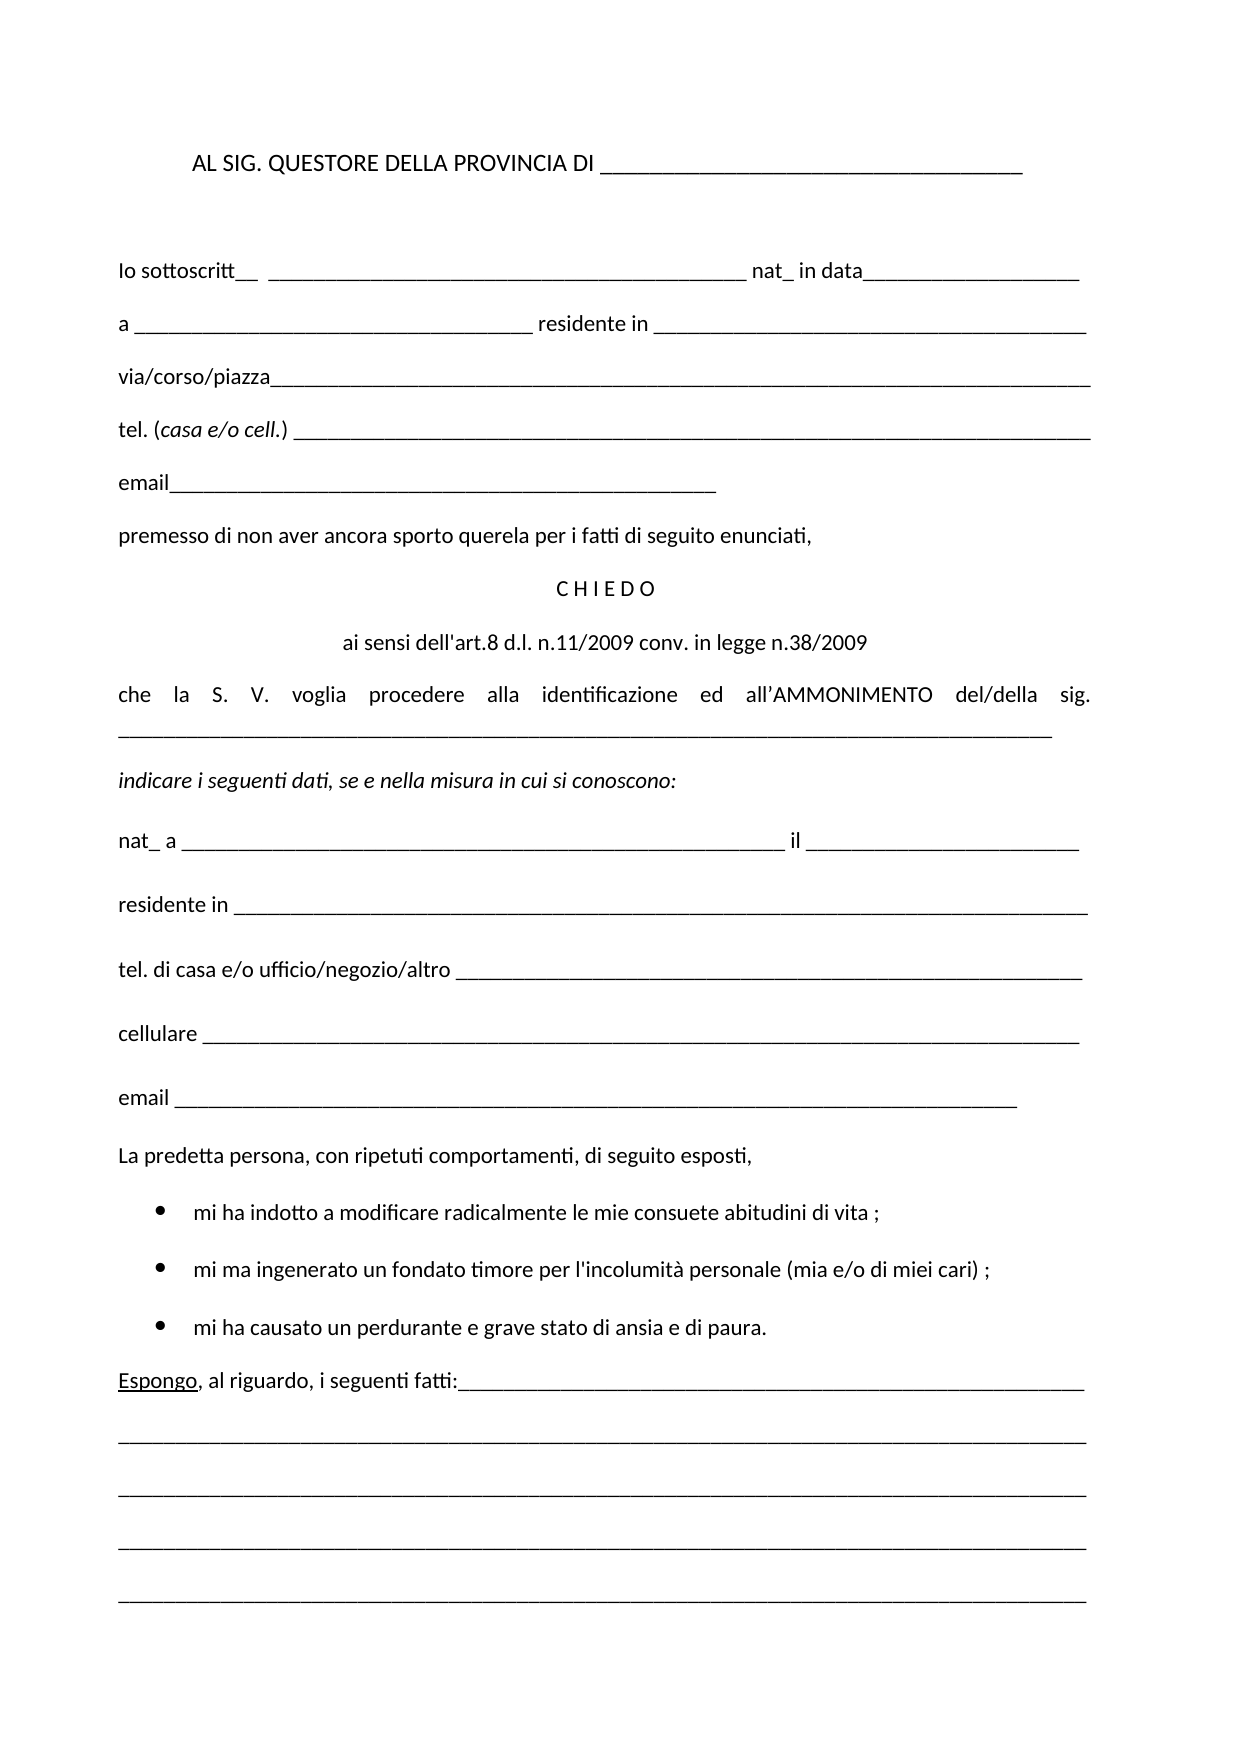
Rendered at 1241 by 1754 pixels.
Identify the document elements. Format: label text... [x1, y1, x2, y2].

text nat_ a _____________________________________________________ il ________________________ [118, 826, 1093, 854]
text email __________________________________________________________________________ [118, 1083, 1093, 1112]
text C H I E D O [118, 574, 1093, 603]
list mi ha causato un perdurante e grave stato di ansia e di paura. [156, 1313, 1093, 1341]
text _____________________________________________________________________________________ [118, 1419, 1093, 1447]
text email________________________________________________ [118, 468, 1093, 497]
text a ___________________________________ residente in ______________________________________ [118, 309, 1093, 337]
text tel. di casa e/o ufficio/negozio/altro _______________________________________________________ [118, 955, 1093, 983]
text _____________________________________________________________________________________ [118, 1472, 1093, 1500]
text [118, 1578, 1093, 1606]
text ai sensi dell'art.8 d.l. n.11/2009 conv. in legge n.38/2009 [118, 628, 1093, 656]
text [118, 1525, 1093, 1553]
list mi ma ingenerato un fondato timore per l'incolumità personale (mia e/o di miei cari) ; [156, 1255, 1093, 1283]
text Io sottoscritt__ __________________________________________ nat_ in data___________________ [118, 256, 1093, 284]
text premesso di non aver ancora sporto querela per i fatti di seguito enunciati, [118, 522, 1093, 549]
text AL SIG. QUESTORE DELLA PROVINCIA DI __________________________________ [118, 148, 1093, 178]
text cellulare _____________________________________________________________________________ [118, 1019, 1093, 1047]
text La predetta persona, con ripetuti comportamenti, di seguito esposti, [118, 1141, 1093, 1169]
text che voglia procedere alla identificazione ed all’AMMONIMENTO del/della sig. __________________________________________________________________________________ [118, 681, 1093, 741]
text Espongo, al riguardo, i seguenti fatti:_______________________________________________________ [118, 1366, 1093, 1394]
text tel. (casa e/o cell.) ______________________________________________________________________ [118, 416, 1093, 443]
text via/corso/piazza________________________________________________________________________ [118, 362, 1093, 391]
text residente in ___________________________________________________________________________ [118, 890, 1093, 918]
text indicare i seguenti dati, se e nella misura in cui si conoscono: [118, 766, 1093, 794]
list mi ha indotto a modificare radicalmente le mie consuete abitudini di vita ; [156, 1198, 1093, 1226]
